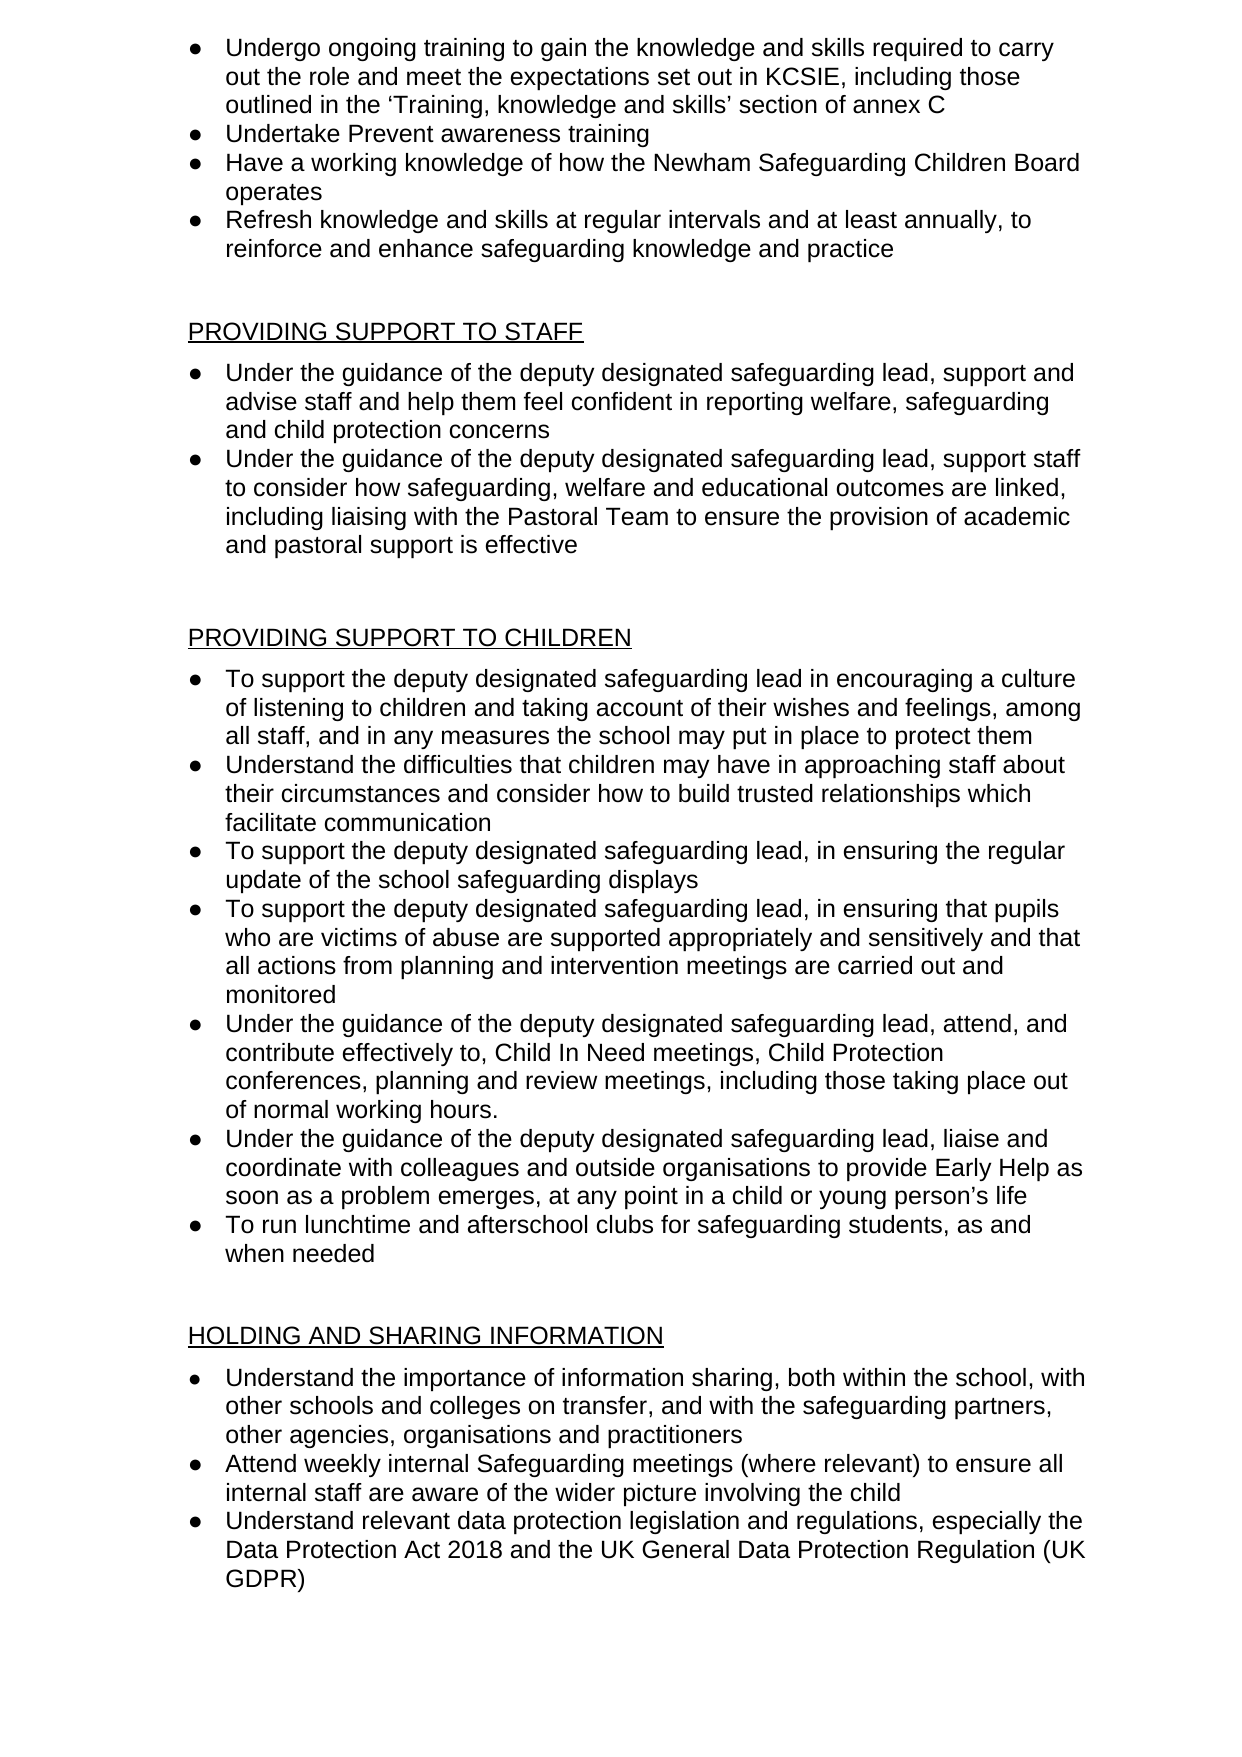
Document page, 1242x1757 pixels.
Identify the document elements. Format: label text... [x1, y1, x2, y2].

list Undertake Prevent awareness training [188, 119, 1095, 148]
list Refresh knowledge and skills at regular intervals and at least annually, to reinforce and enhance safeguarding knowledge and practice [188, 205, 1095, 263]
list To support the deputy designated safeguarding lead, in ensuring the regular update of the school safeguarding displays [188, 836, 1095, 894]
list Understand relevant data protection legislation and regulations, especially the Data Protection Act 2018 and the UK General Data Protection Regulation (UK GDPR) [188, 1506, 1095, 1592]
list Understand the importance of information sharing, both within the school, with other schools and colleges on transfer, and with the safeguarding partners, other agencies, organisations and practitioners [188, 1362, 1095, 1449]
list To support the deputy designated safeguarding lead, in ensuring that pupils who are victims of abuse are supported appropriately and sensitively and that all actions from planning and intervention meetings are carried out and monitored [188, 894, 1095, 1009]
list Under the guidance of the deputy designated safeguarding lead, attend, and contribute effectively to, Child In Need meetings, Child Protection conferences, planning and review meetings, including those taking place out of normal working hours. [188, 1009, 1095, 1124]
list Under the guidance of the deputy designated safeguarding lead, support staff to consider how safeguarding, welfare and educational outcomes are linked, including liaising with the Pastoral Team to ensure the provision of academic and pastoral support is effective [188, 444, 1095, 559]
list To support the deputy designated safeguarding lead in encouraging a culture of listening to children and taking account of their wishes and feelings, among all staff, and in any measures the school may put in place to protect them [188, 664, 1095, 750]
list Have a working knowledge of how the Newham Safeguarding Children Board operates [188, 148, 1095, 205]
list Under the guidance of the deputy designated safeguarding lead, support and advise staff and help them feel confident in reporting welfare, safeguarding and child protection concerns [188, 358, 1095, 444]
text PROVIDING SUPPORT TO STAFF [188, 317, 1095, 345]
list Attend weekly internal Safeguarding meetings (where relevant) to ensure all internal staff are aware of the wider picture involving the child [188, 1449, 1095, 1506]
text PROVIDING SUPPORT TO CHILDREN [188, 622, 1095, 651]
list To run lunchtime and afterschool clubs for safeguarding students, as and when needed [188, 1210, 1095, 1267]
list Understand the difficulties that children may have in approaching staff about their circumstances and consider how to build trusted relationships which facilitate communication [188, 750, 1095, 836]
list Under the guidance of the deputy designated safeguarding lead, liaise and coordinate with colleagues and outside organisations to provide Early Help as soon as a problem emerges, at any point in a child or young person’s life [188, 1124, 1095, 1210]
list Undergo ongoing training to gain the knowledge and skills required to carry out the role and meet the expectations set out in KCSIE, including those outlined in the ‘Training, knowledge and skills’ section of annex C [188, 33, 1095, 119]
text HOLDING AND SHARING INFORMATION [188, 1321, 1095, 1350]
